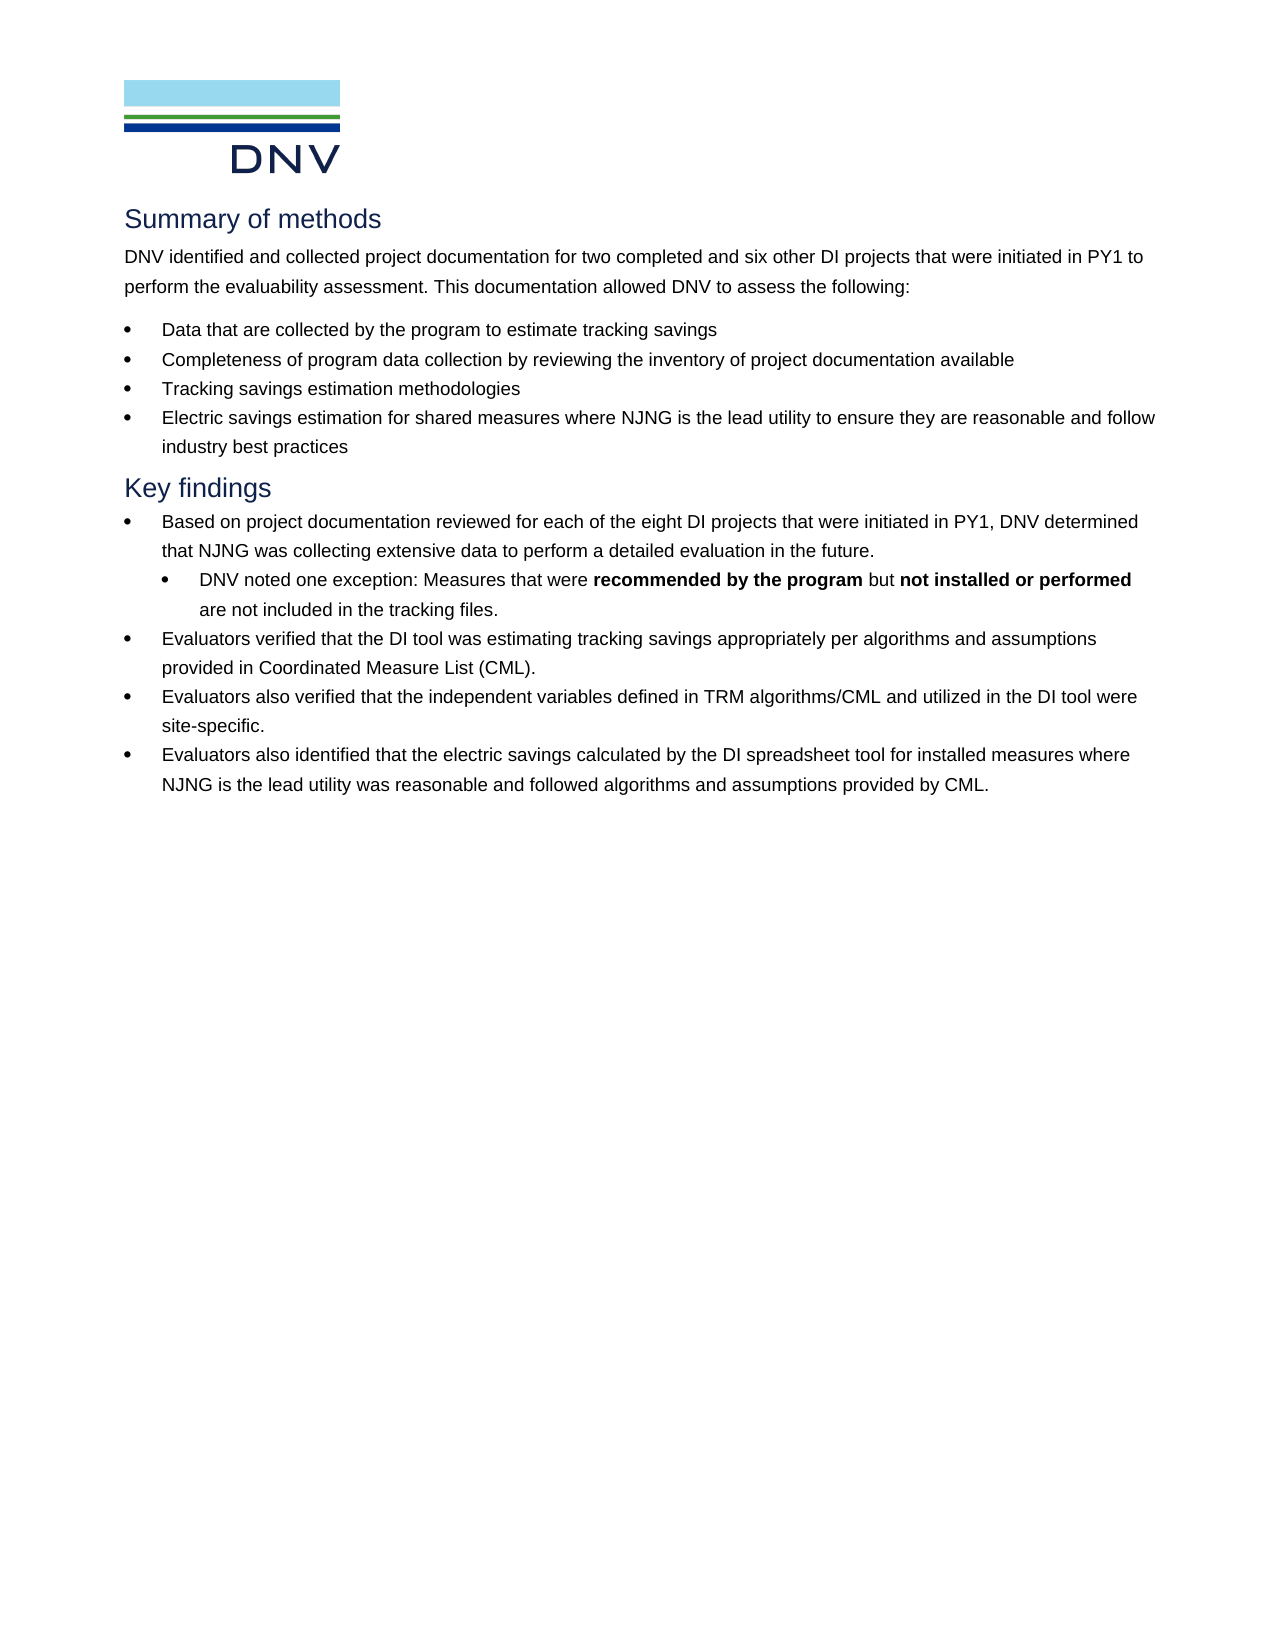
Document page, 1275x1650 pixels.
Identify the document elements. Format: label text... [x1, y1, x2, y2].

list Based on project documentation reviewed for each of the eight DI projects that were initiated in PY1, DNV determined that NJNG was collecting extensive data to perform a detailed evaluation in the future. [124, 503, 1157, 562]
text DNV identified and collected project documentation for two completed and six other DI projects that were initiated in PY1 to perform the evaluability assessment. This documentation allowed DNV to assess the following: [124, 239, 1157, 297]
list Tracking savings estimation methodologies [124, 370, 1157, 399]
picture [124, 80, 367, 201]
list Completeness of program data collection by reviewing the inventory of project documentation available [124, 341, 1157, 370]
list DNV noted one exception: Measures that were recommended by the program but not installed or performed are not included in the tracking files. [162, 562, 1157, 620]
subtitle Key findings [124, 472, 1157, 503]
list Evaluators verified that the DI tool was estimating tracking savings appropriately per algorithms and assumptions provided in Coordinated Measure List (CML). [124, 620, 1157, 678]
list Evaluators also verified that the independent variables defined in TRM algorithms/CML and utilized in the DI tool were site-specific. [124, 678, 1157, 737]
list Data that are collected by the program to estimate tracking savings [124, 312, 1157, 341]
subtitle Summary of methods [124, 203, 1157, 234]
list Evaluators also identified that the electric savings calculated by the DI spreadsheet tool for installed measures where NJNG is the lead utility was reasonable and followed algorithms and assumptions provided by CML. [124, 737, 1157, 795]
list Electric savings estimation for shared measures where NJNG is the lead utility to ensure they are reasonable and follow industry best practices [124, 399, 1157, 457]
